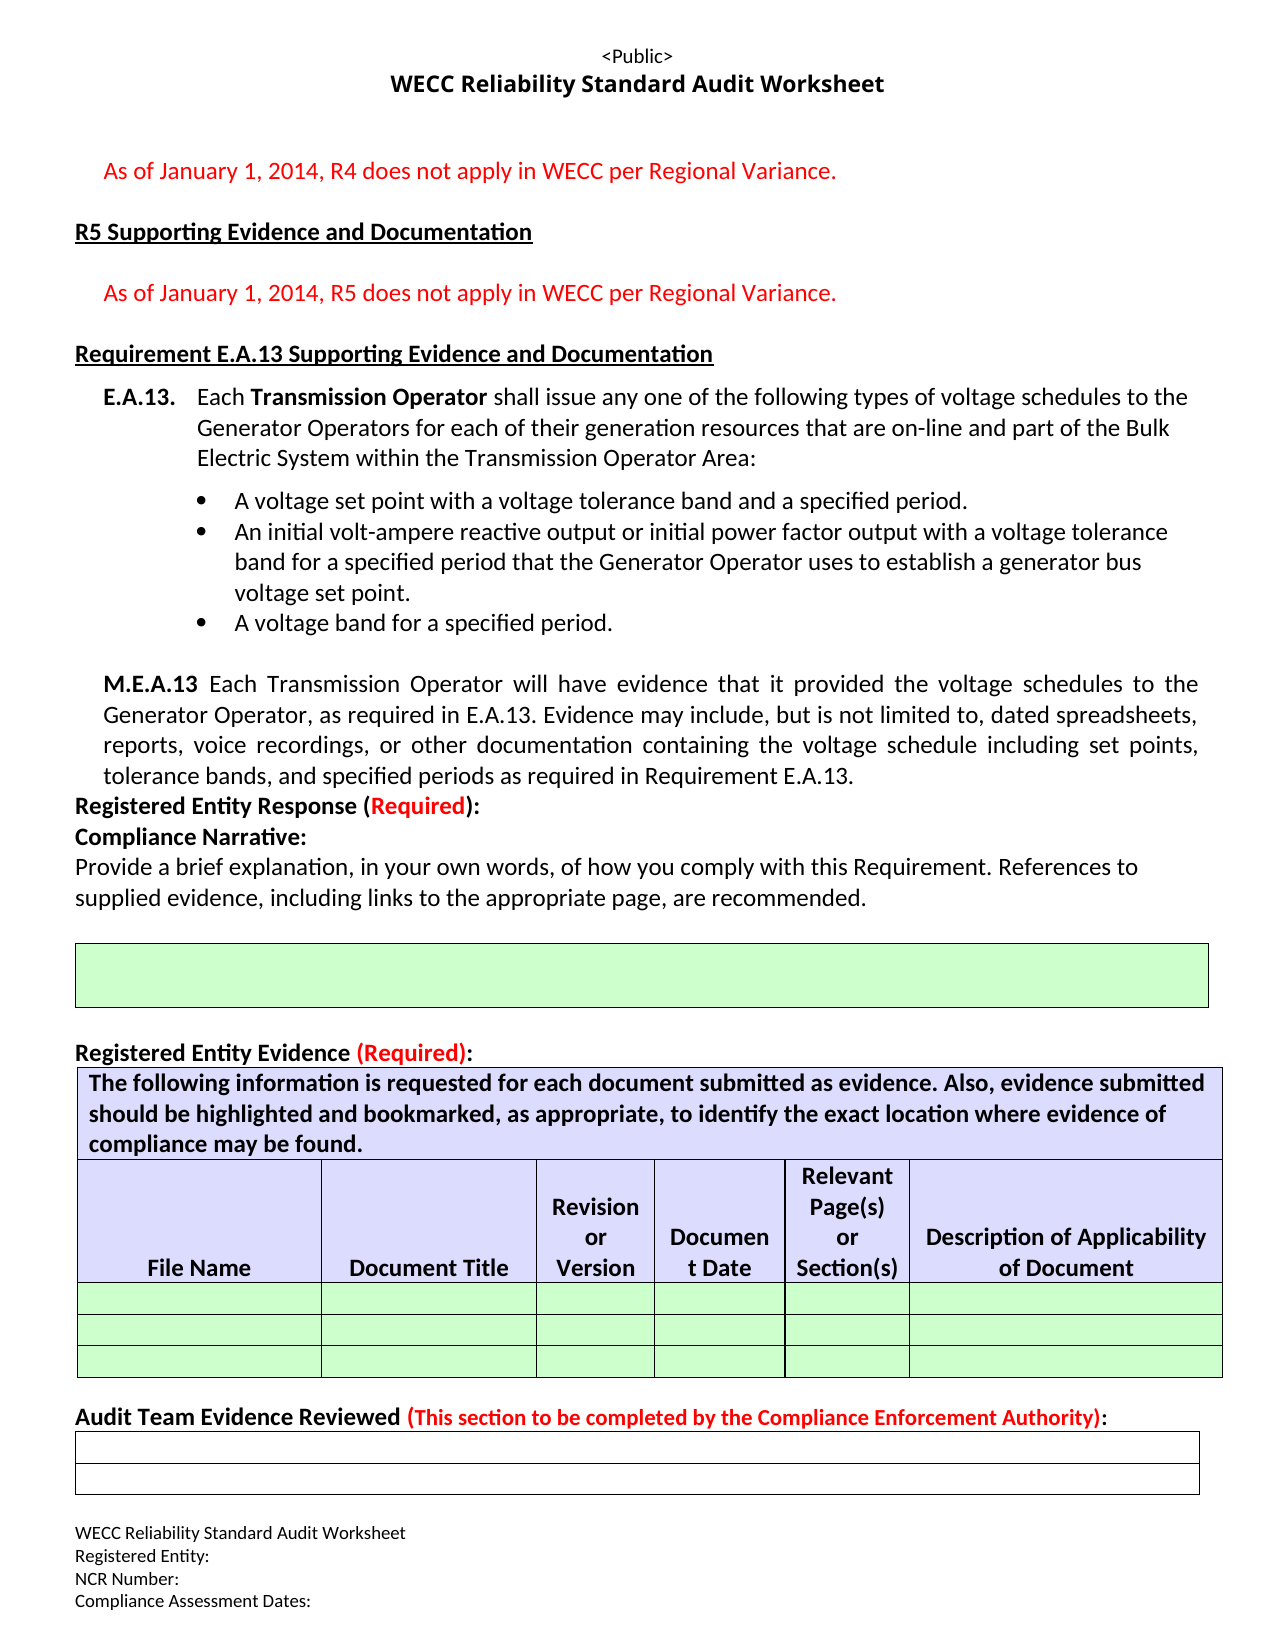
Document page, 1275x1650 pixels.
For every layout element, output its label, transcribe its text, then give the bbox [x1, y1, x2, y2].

table_cell [78, 1283, 321, 1314]
table_header The following information is requested for each document submitted as evidence. Also, evidence submitted should be highlighted and bookmarked, as appropriate, to identify the exact location where evidence of compliance may be found. [78, 1068, 1222, 1159]
table_cell [78, 1315, 321, 1345]
list A voltage set point with a voltage tolerance band and a specified period. [197, 485, 1200, 516]
table_cell [655, 1283, 784, 1314]
table_cell [537, 1346, 654, 1377]
text Registered Entity Evidence (Required): [75, 1039, 1200, 1067]
list An initial volt-ampere reactive output or initial power factor output with a voltage tolerance band for a specified period that the Generator Operator uses to establish a generator bus voltage set point. [197, 516, 1200, 607]
table_cell [786, 1346, 909, 1377]
table_cell [910, 1315, 1222, 1345]
table_cell Revision or Version [537, 1160, 654, 1282]
table_cell Document Title [322, 1160, 536, 1282]
list A voltage band for a specified period. [197, 607, 1200, 638]
text Audit Team Evidence Reviewed (This section to be completed by the Compliance Enforcement Authority): [75, 1403, 1200, 1431]
table_cell Document Date [655, 1160, 784, 1282]
text R5 Supporting Evidence and Documentation [75, 216, 1200, 247]
table_cell Description of Applicability of Document [910, 1160, 1222, 1282]
table_cell [78, 1346, 321, 1377]
list M.E.A.13 Each Transmission Operator will have evidence that it provided the voltage schedules to the Generator Operator, as required in E.A.13. Evidence may include, but is not limited to, dated spreadsheets, reports, voice recordings, or other documentation containing the voltage schedule including set points, tolerance bands, and specified periods as required in Requirement E.A.13. [103, 668, 1200, 791]
text Compliance Narrative: [75, 821, 1200, 852]
table_cell [322, 1346, 536, 1377]
table_cell [655, 1315, 784, 1345]
table_cell [786, 1315, 909, 1345]
table_cell Relevant Page(s) or Section(s) [786, 1160, 909, 1282]
table_cell [910, 1283, 1222, 1314]
table_cell [786, 1283, 909, 1314]
text E.A.13. Each Transmission Operator shall issue any one of the following types of voltage schedules to the Generator Operators for each of their generation resources that are on-line and part of the Bulk Electric System within the Transmission Operator Area: [103, 381, 1200, 473]
table_cell [655, 1346, 784, 1377]
text Requirement E.A.13 Supporting Evidence and Documentation [75, 338, 1200, 369]
text As of January 1, 2014, R5 does not apply in WECC per Regional Variance. [75, 277, 1200, 308]
table_cell [322, 1315, 536, 1345]
text As of January 1, 2014, R4 does not apply in WECC per Regional Variance. [75, 155, 1200, 186]
text Provide a brief explanation, in your own words, of how you comply with this Requirement. References to supplied evidence, including links to the appropriate page, are recommended. [75, 852, 1200, 913]
table_cell [537, 1315, 654, 1345]
table_cell [76, 1464, 1199, 1494]
table_cell [322, 1283, 536, 1314]
table_cell File Name [78, 1160, 321, 1282]
table_cell [537, 1283, 654, 1314]
table_cell [910, 1346, 1222, 1377]
table_header [76, 1432, 1199, 1463]
text Registered Entity Response (Required): [75, 791, 1200, 821]
